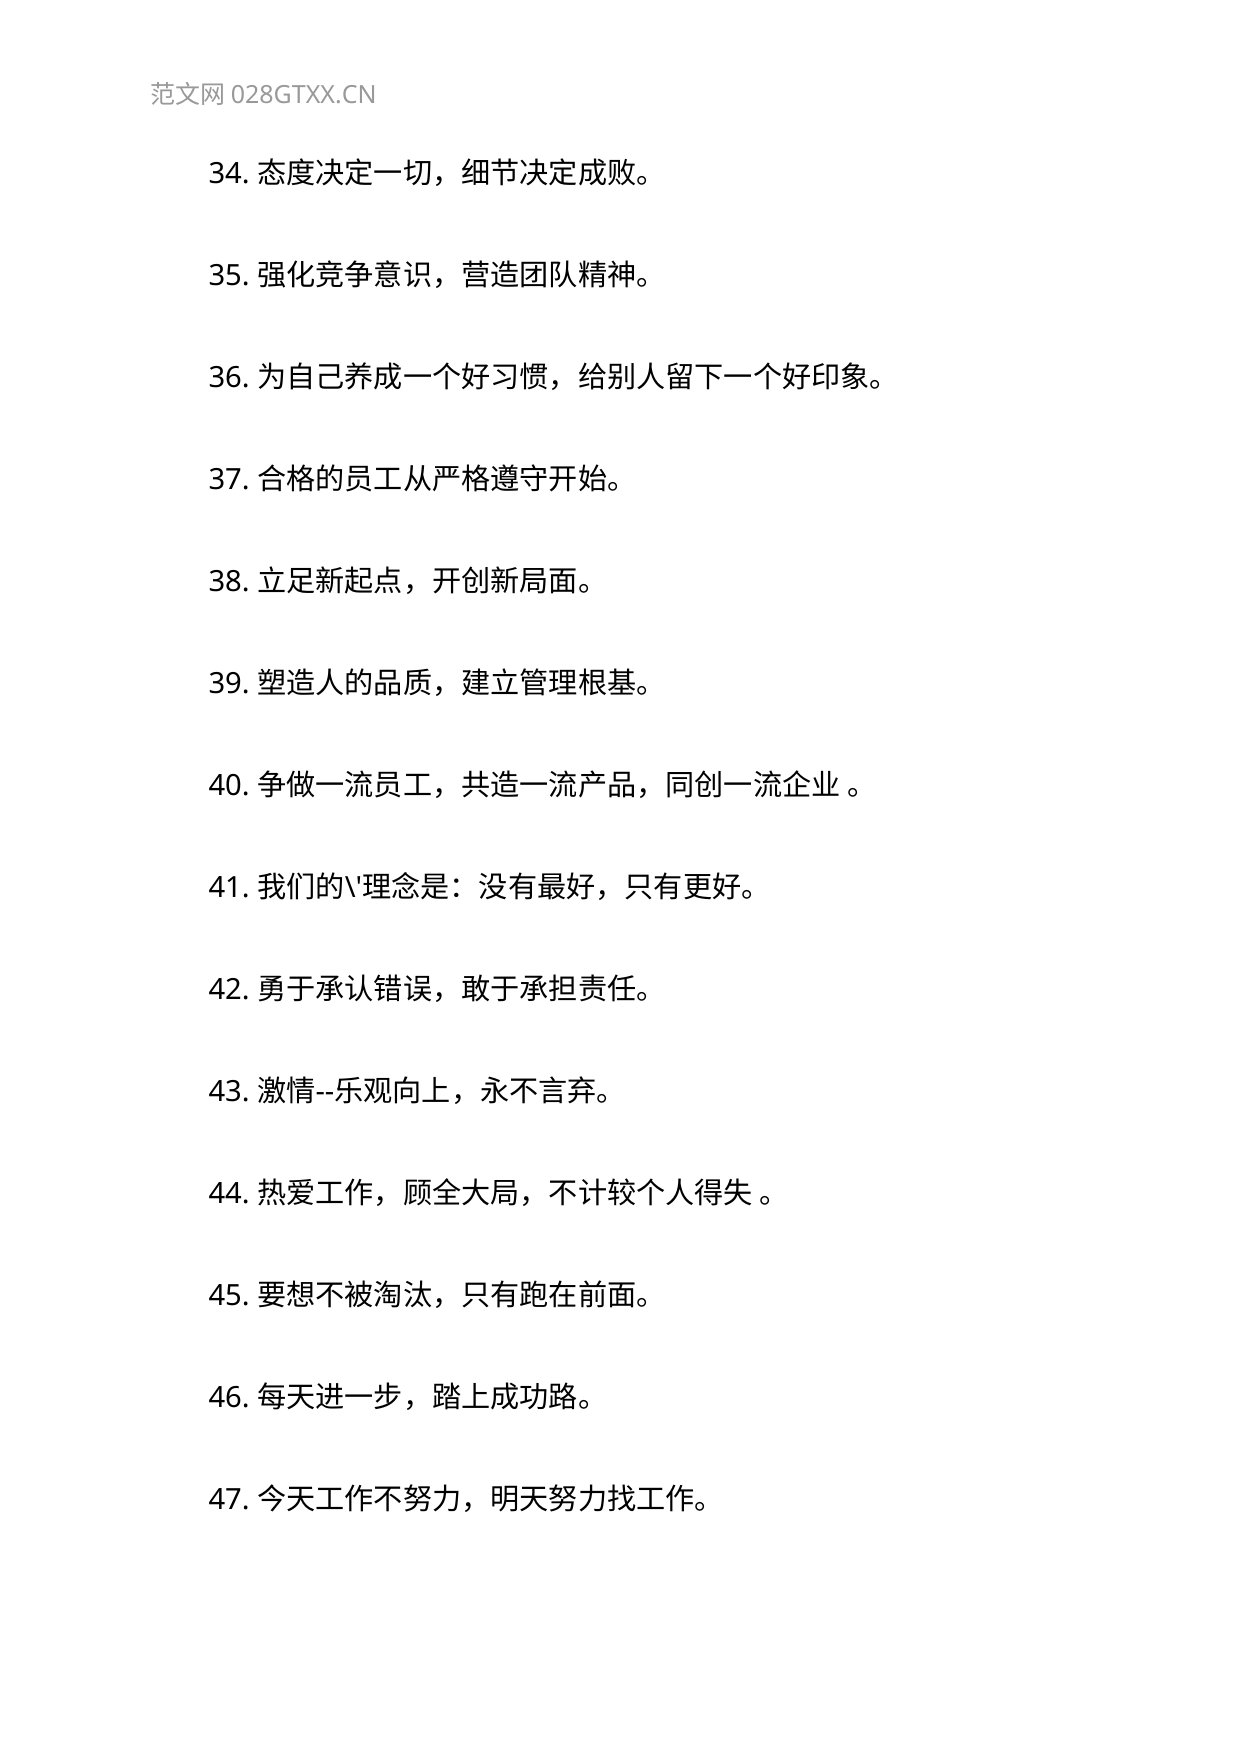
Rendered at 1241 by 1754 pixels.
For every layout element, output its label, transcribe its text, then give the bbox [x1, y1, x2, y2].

text 42. 勇于承认错误，敢于承担责任。 [150, 966, 1090, 1008]
text 39. 塑造人的品质，建立管理根基。 [150, 660, 1090, 702]
text 47. 今天工作不努力，明天努力找工作。 [150, 1476, 1090, 1518]
text 38. 立足新起点，开创新局面。 [150, 558, 1090, 600]
text 41. 我们的\'理念是：没有最好，只有更好。 [150, 864, 1090, 906]
text 43. 激情--乐观向上，永不言弃。 [150, 1068, 1090, 1110]
text 40. 争做一流员工，共造一流产品，同创一流企业 。 [150, 762, 1090, 804]
text 44. 热爱工作，顾全大局，不计较个人得失 。 [150, 1170, 1090, 1212]
text 46. 每天进一步，踏上成功路。 [150, 1374, 1090, 1416]
text 45. 要想不被淘汰，只有跑在前面。 [150, 1272, 1090, 1314]
text 37. 合格的员工从严格遵守开始。 [150, 456, 1090, 498]
text 36. 为自己养成一个好习惯，给别人留下一个好印象。 [150, 354, 1090, 396]
text 34. 态度决定一切，细节决定成败。 [150, 150, 1090, 192]
text 35. 强化竞争意识，营造团队精神。 [150, 252, 1090, 294]
